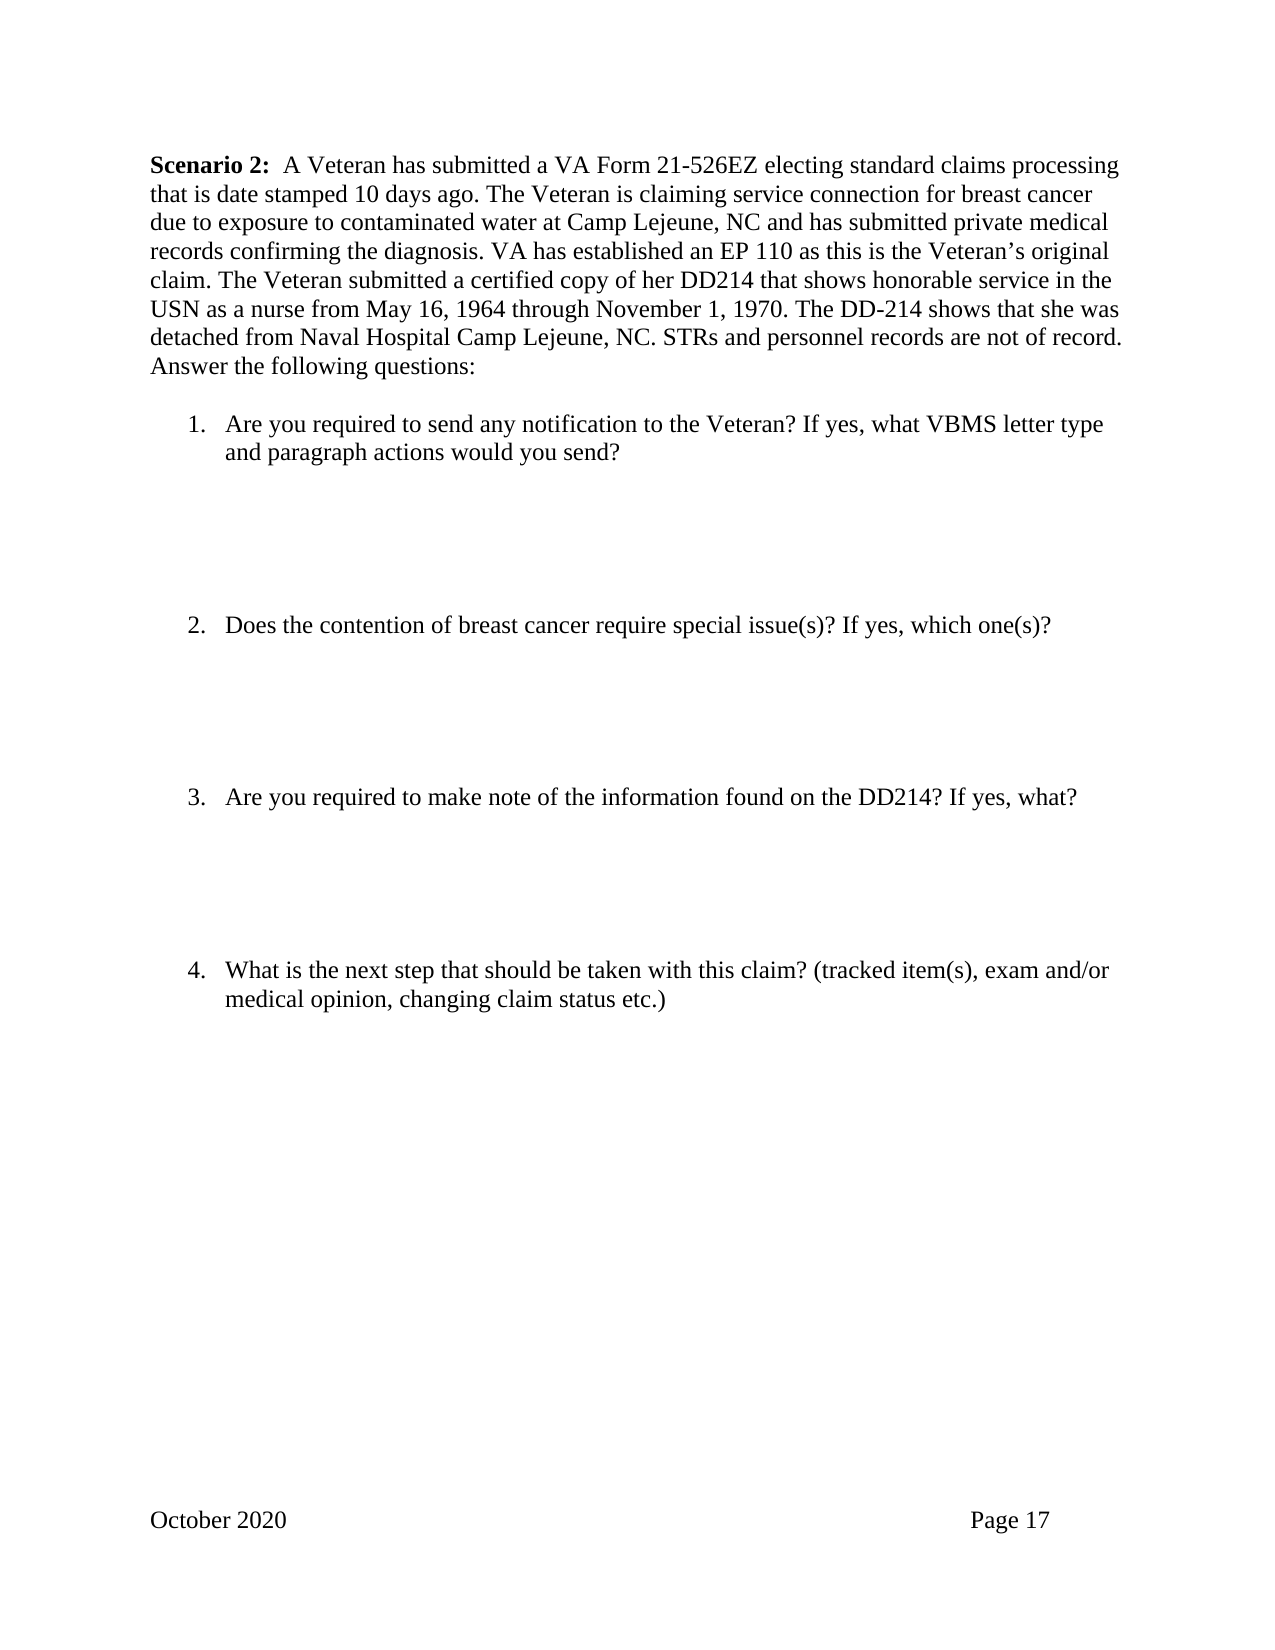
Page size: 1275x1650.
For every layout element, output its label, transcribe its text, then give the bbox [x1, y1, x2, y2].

list Are you required to send any notification to the Veteran? If yes, what VBMS letter type and paragraph actions would you send? [187, 409, 1125, 466]
text Scenario 2: A Veteran has submitted a VA Form 21-526EZ electing standard claims processing that is date stamped 10 days ago. The Veteran is claiming service connection for breast cancer due to exposure to contaminated water at Camp Lejeune, NC and has submitted private medical records confirming the diagnosis. VA has established an EP 110 as this is the Veteran’s original claim. The Veteran submitted a certified copy of her DD214 that shows honorable service in the USN as a nurse from May 16, 1964 through November 1, 1970. The DD-214 shows that she was detached from Naval Hospital Camp Lejeune, NC. STRs and personnel records are not of record. Answer the following questions: [150, 150, 1125, 380]
list Are you required to make note of the information found on the DD214? If yes, what? [187, 782, 1125, 811]
list What is the next step that should be taken with this claim? (tracked item(s), exam and/or medical opinion, changing claim status etc.) [187, 955, 1125, 1012]
list Does the contention of breast cancer require special issue(s)? If yes, which one(s)? [187, 610, 1125, 639]
